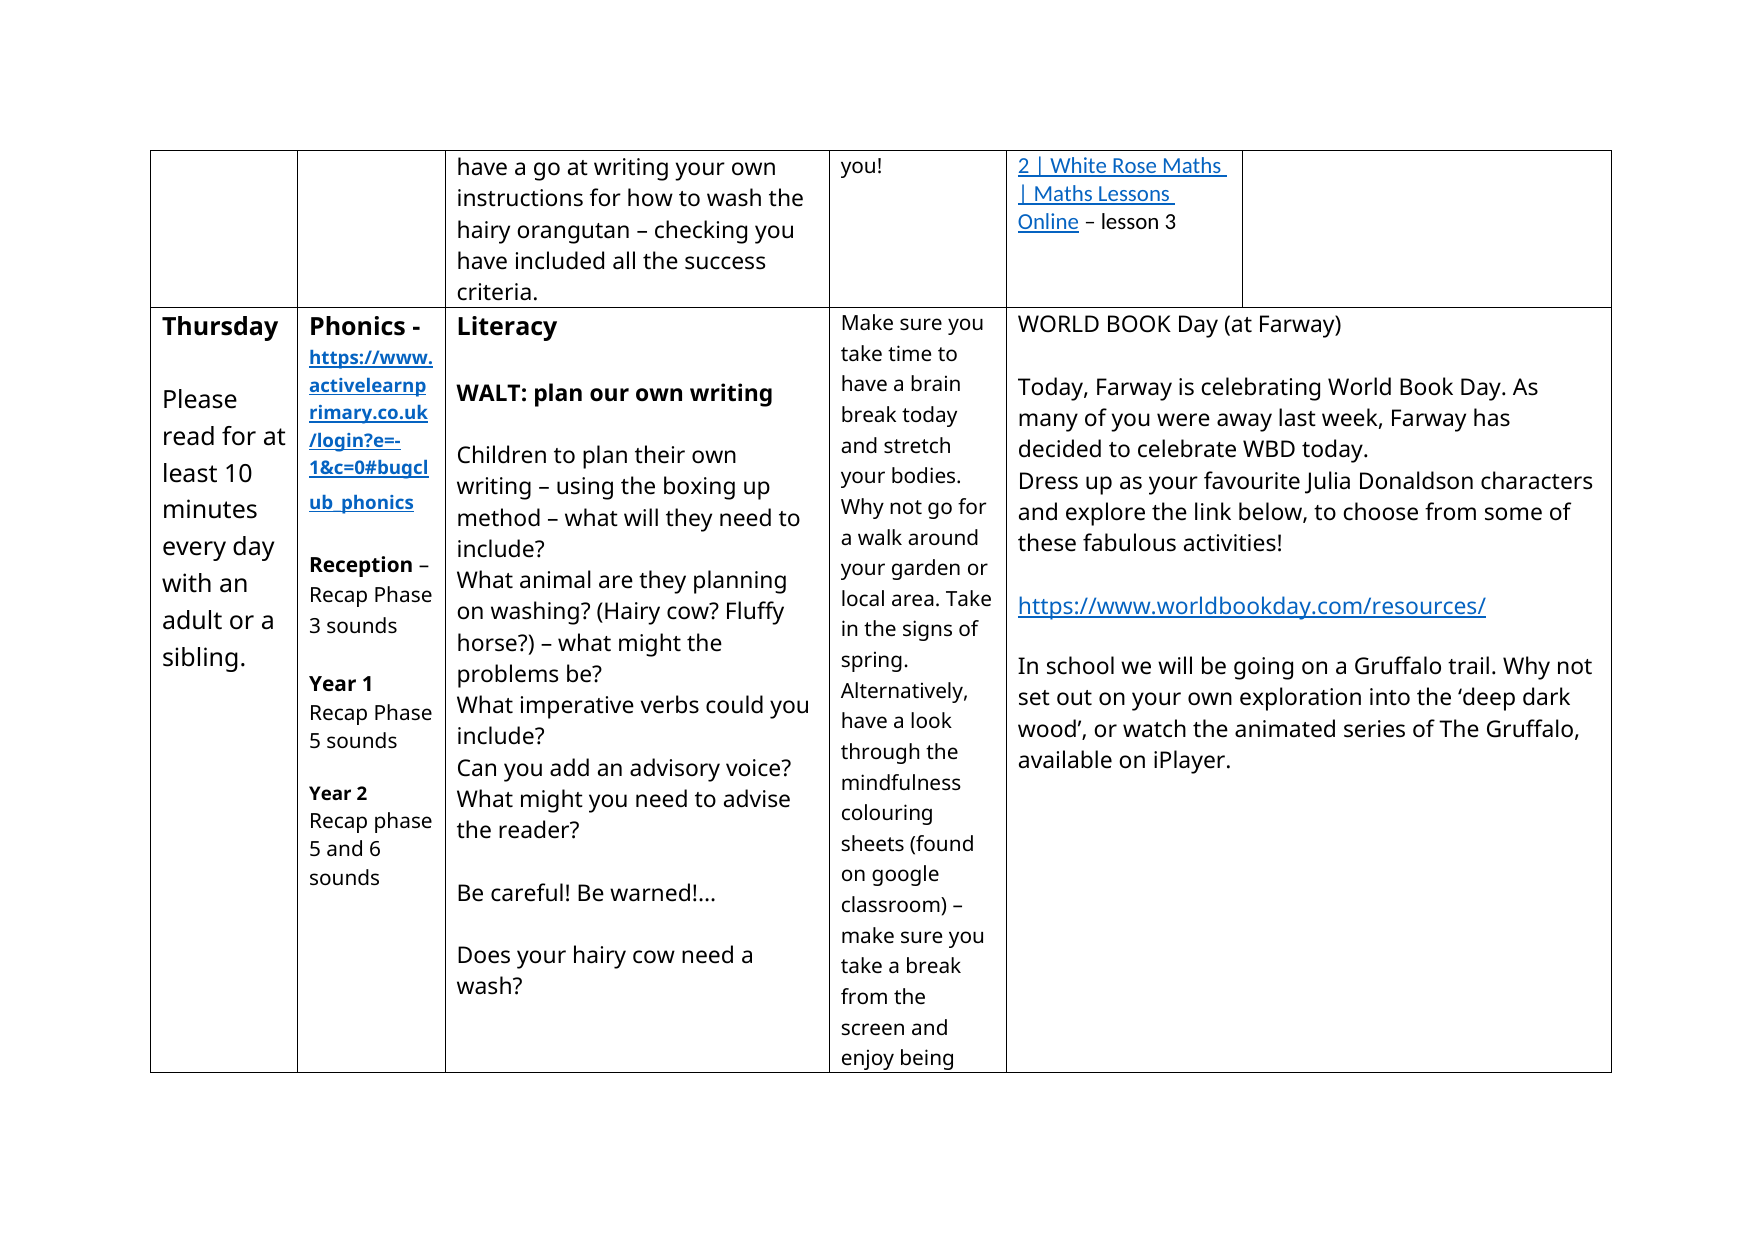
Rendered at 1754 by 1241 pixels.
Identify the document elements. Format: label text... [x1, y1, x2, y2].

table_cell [298, 308, 445, 1072]
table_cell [446, 308, 829, 1072]
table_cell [1243, 151, 1611, 307]
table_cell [830, 151, 1006, 307]
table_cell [298, 151, 445, 307]
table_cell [1007, 308, 1611, 1072]
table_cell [1007, 151, 1242, 307]
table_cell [446, 151, 829, 307]
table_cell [151, 151, 297, 307]
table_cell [151, 308, 297, 1072]
